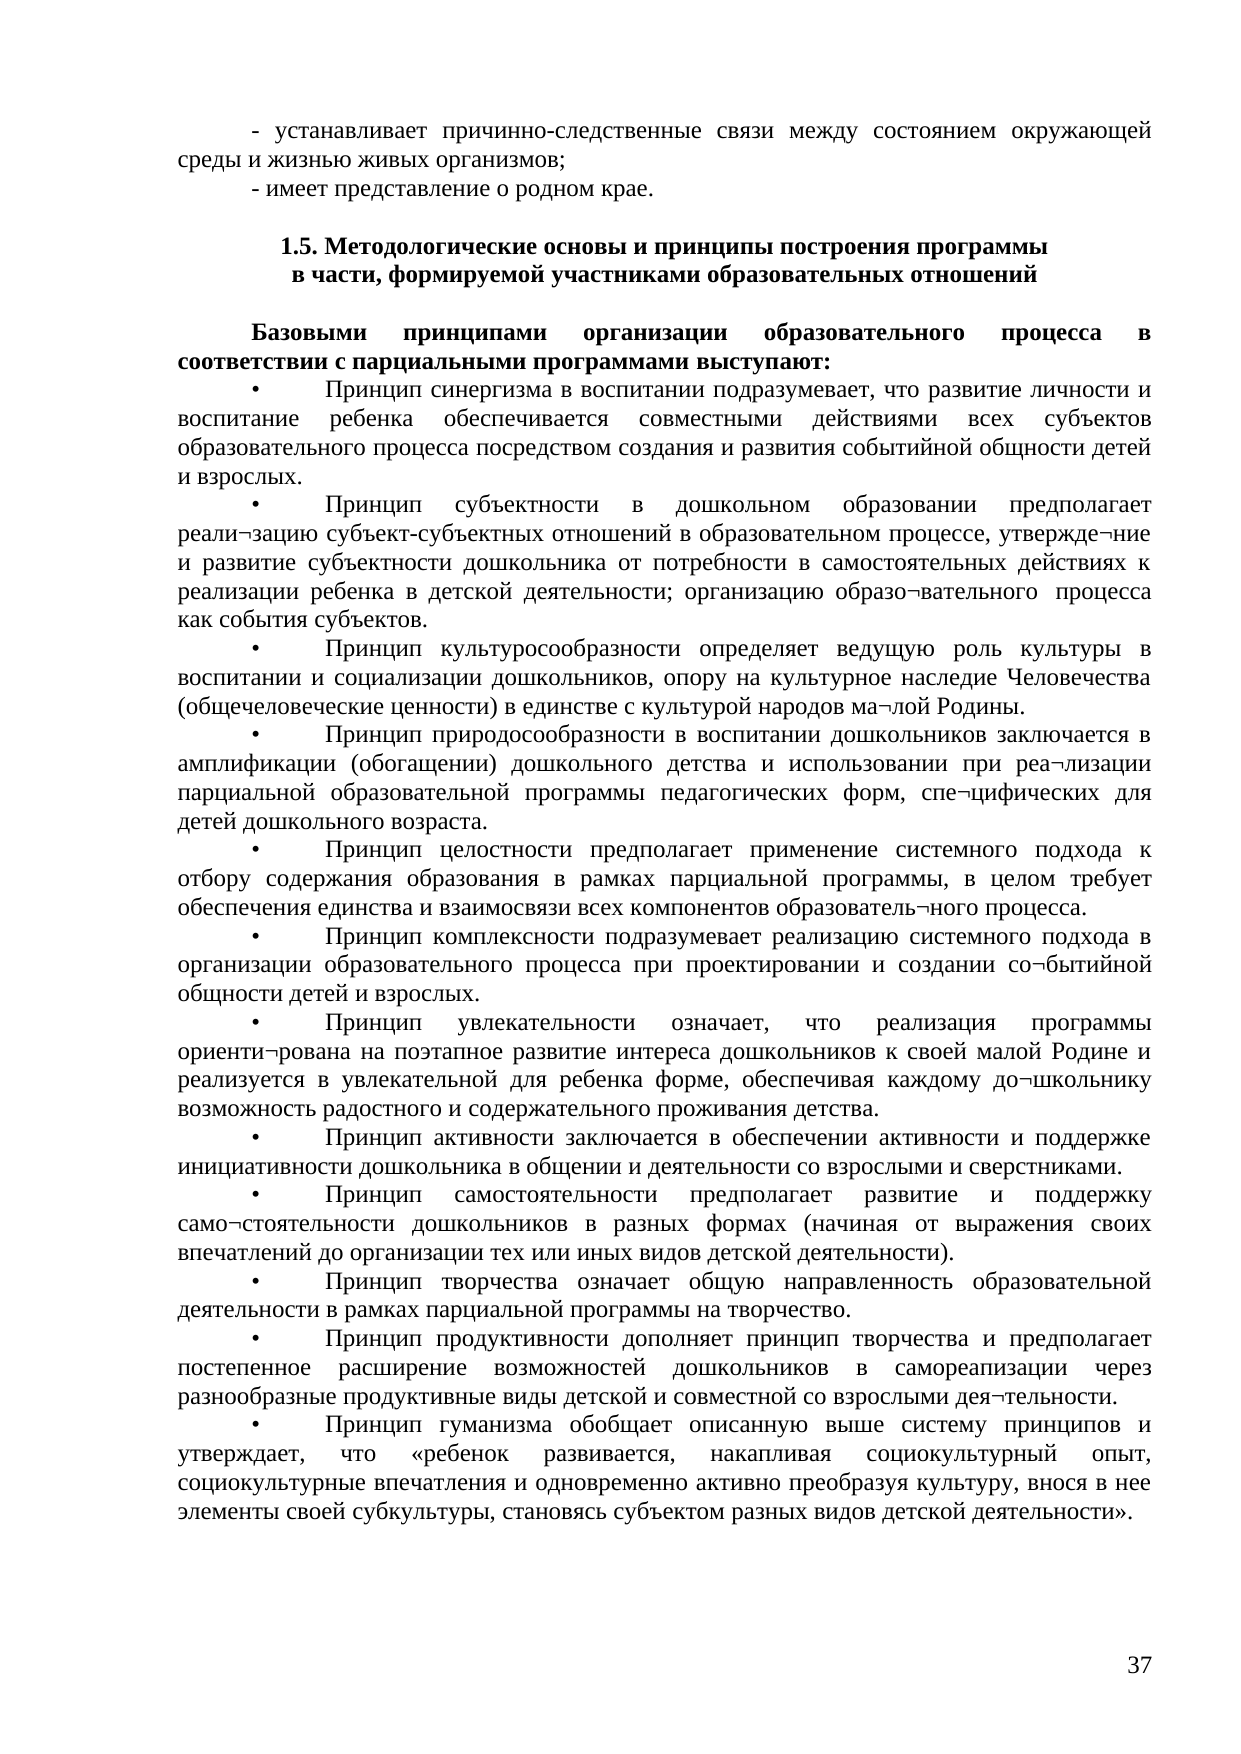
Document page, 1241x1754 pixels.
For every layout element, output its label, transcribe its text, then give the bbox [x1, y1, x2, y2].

list Принцип природосообразности в воспитании дошкольников заключается в амплификации (обогащении) дошкольного детства и использовании при реа¬лизации парциальной образовательной программы педагогических форм, спе¬цифических для детей дошкольного возраста. [177, 719, 1152, 834]
subtitle Методологические основы и принципы построения программы в части, формируемой участниками образовательных отношений [280, 231, 1049, 288]
list Принцип целостности предполагает применение системного подхода к отбору содержания образования в рамках парциальной программы, в целом требует обеспечения единства и взаимосвязи всех компонентов образователь¬ного процесса. [177, 834, 1152, 921]
list Принцип комплексности подразумевает реализацию системного подхода в организации образовательного процесса при проектировании и создании со¬бытийной общности детей и взрослых. [177, 921, 1152, 1007]
list имеет представление о родном крае. [251, 173, 1209, 201]
list Принцип продуктивности дополняет принцип творчества и предполагает постепенное расширение возможностей дошкольников в самореапизации через разнообразные продуктивные виды детской и совместной со взрослыми дея¬тельности. [177, 1323, 1152, 1409]
list Принцип синергизма в воспитании подразумевает, что развитие личности и воспитание ребенка обеспечивается совместными действиями всех субъектов образовательного процесса посредством создания и развития событийной общности детей и взрослых. [177, 374, 1152, 489]
list Принцип увлекательности означает, что реализация программы ориенти¬рована на поэтапное развитие интереса дошкольников к своей малой Родине и реализуется в увлекательной для ребенка форме, обеспечивая каждому до¬школьнику возможность радостного и содержательного проживания детства. [177, 1007, 1152, 1122]
list Принцип самостоятельности предполагает развитие и поддержку само¬стоятельности дошкольников в разных формах (начиная от выражения своих впечатлений до организации тех или иных видов детской деятельности). [177, 1179, 1152, 1266]
text Базовыми принципами организации образовательного процесса в соответствии с парциальными программами выступают: [177, 317, 1152, 374]
list Принцип творчества означает общую направленность образовательной деятельности в рамках парциальной программы на творчество. [177, 1266, 1152, 1323]
list Принцип гуманизма обобщает описанную выше систему принципов и утверждает, что «ребенок развивается, накапливая социокультурный опыт, социокультурные впечатления и одновременно активно преобразуя культуру, внося в нее элементы своей субкультуры, становясь субъектом разных видов детской деятельности». [177, 1409, 1152, 1524]
list Принцип культуросообразности определяет ведущую роль культуры в воспитании и социализации дошкольников, опору на культурное наследие Человечества (общечеловеческие ценности) в единстве с культурой народов ма¬лой Родины. [177, 633, 1151, 719]
list Принцип субъектности в дошкольном образовании предполагает реали¬зацию субъект-субъектных отношений в образовательном процессе, утвержде¬ние и развитие субъектности дошкольника от потребности в самостоятельных действиях к реализации ребенка в детской деятельности; организацию образо¬вательного процесса как события субъектов. [177, 489, 1152, 633]
list Принцип активности заключается в обеспечении активности и поддержке инициативности дошкольника в общении и деятельности со взрослыми и сверстниками. [177, 1122, 1151, 1179]
list устанавливает причинно-следственные связи между состоянием окружающей среды и жизнью живых организмов; [177, 115, 1151, 173]
